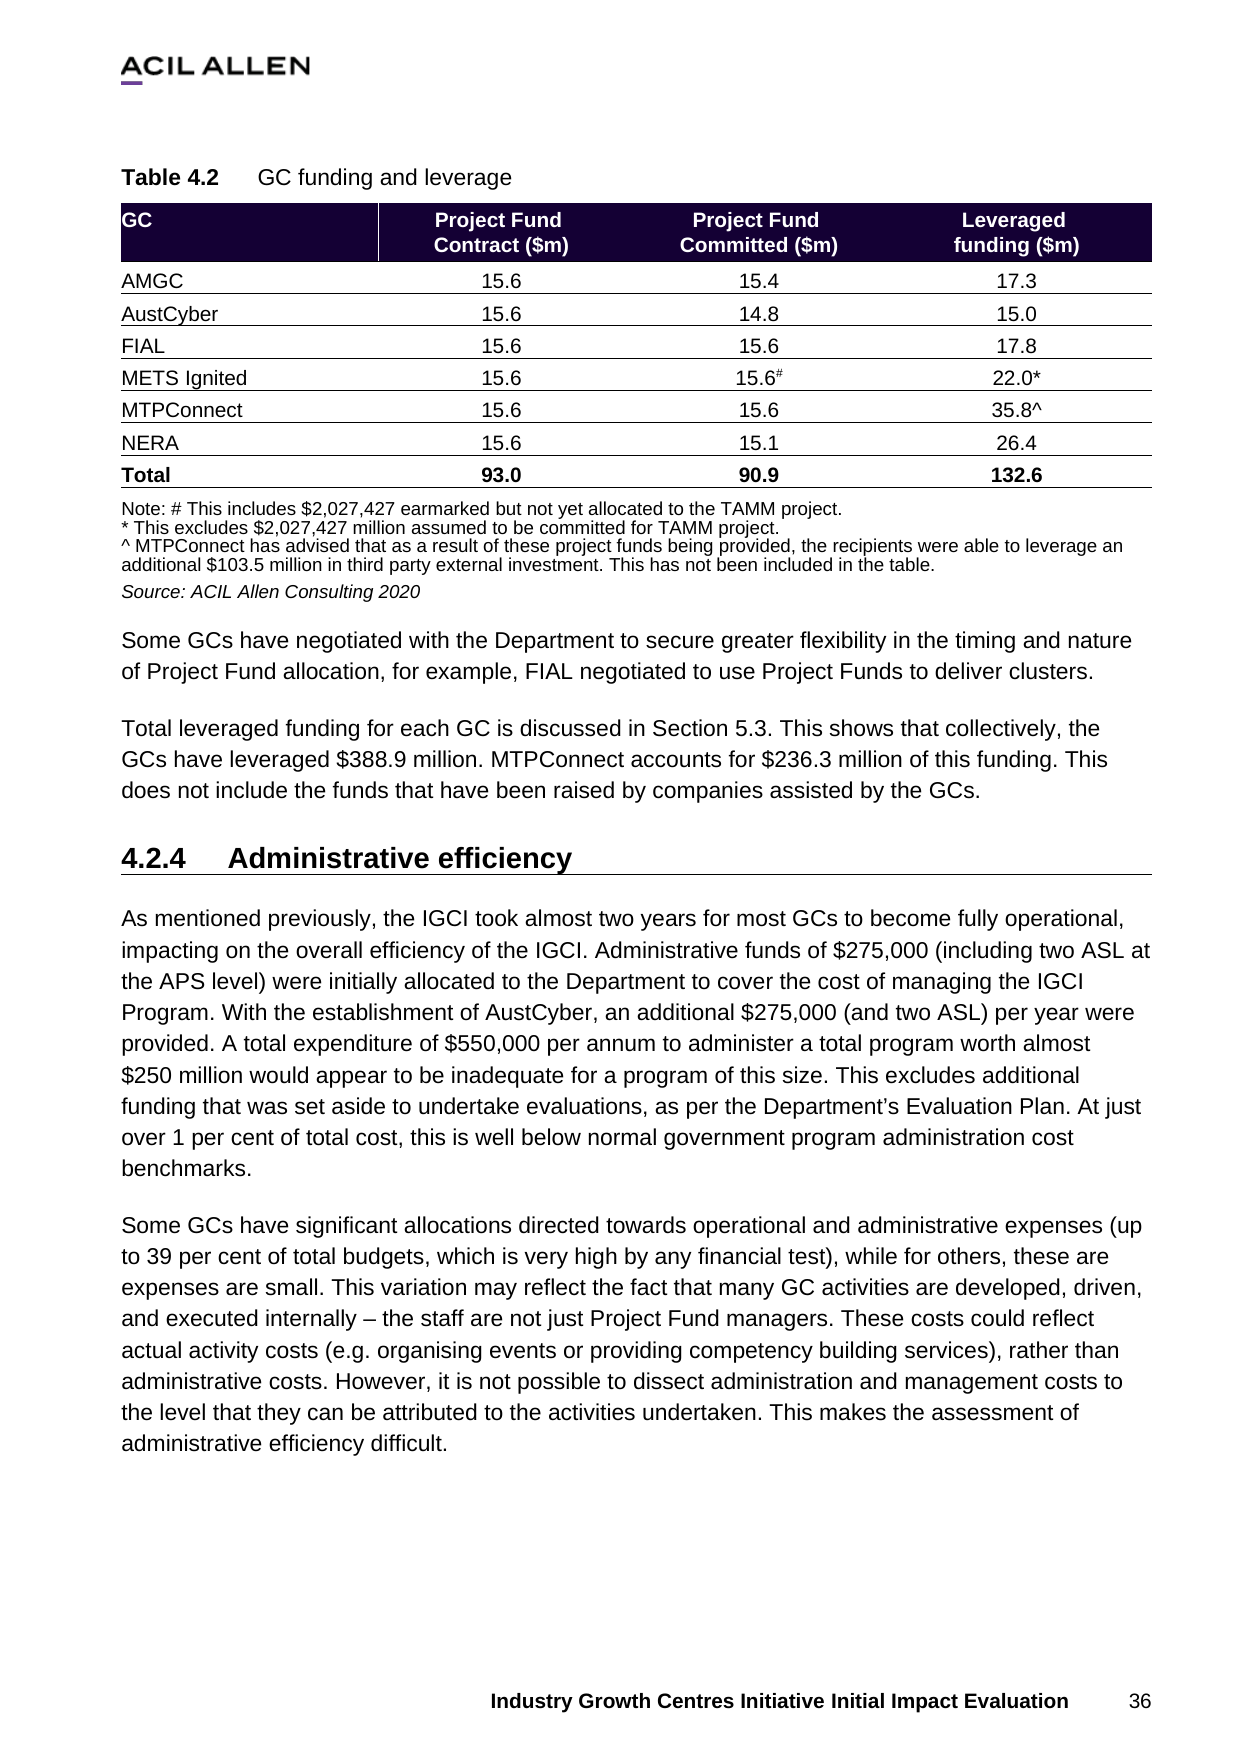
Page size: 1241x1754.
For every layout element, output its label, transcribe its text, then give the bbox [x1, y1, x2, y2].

table_header GC [121, 203, 378, 261]
table_cell 15.0 [894, 294, 1152, 325]
table_cell 15.6 [379, 262, 636, 293]
table_cell 15.6 [379, 423, 636, 454]
table_cell 15.6 [379, 391, 636, 422]
table_cell 17.3 [894, 262, 1152, 293]
text Note: # This includes $2,027,427 earmarked but not yet allocated to the TAMM project. * This excludes $2,027,427 million assumed to be committed for TAMM project. ^ MTPConnect has advised that as a result of these project funds being provided, the recipients were able to leverage an additional $103.5 million in third party external investment. This has not been included in the table. [121, 500, 1152, 575]
table_cell 35.8^ [894, 391, 1152, 422]
text As mentioned previously, the IGCI took almost two years for most GCs to become fully operational, impacting on the overall efficiency of the IGCI. Administrative funds of $275,000 (including two ASL at the APS level) were initially allocated to the Department to cover the cost of managing the IGCI Program. With the establishment of AustCyber, an additional $275,000 (and two ASL) per year were provided. A total expenditure of $550,000 per annum to administer a total program worth almost $250 million would appear to be inadequate for a program of this size. This excludes additional funding that was set aside to undertake evaluations, as per the Department’s Evaluation Plan. At just over 1 per cent of total cost, this is well below normal government program administration cost benchmarks. [121, 900, 1152, 1182]
table_cell 15.6 [636, 326, 894, 358]
table_cell AMGC [121, 262, 378, 293]
table_cell 15.6 [636, 391, 894, 422]
table_cell 15.6 [379, 359, 636, 390]
table_cell 17.8 [894, 326, 1152, 358]
table_cell MTPConnect [121, 391, 378, 422]
text Source: ACIL Allen Consulting 2020 [121, 581, 1152, 602]
table_cell METS Ignited [121, 359, 378, 390]
table_cell Total [121, 456, 378, 487]
table_cell 14.8 [636, 294, 894, 325]
table_cell 132.6 [894, 456, 1152, 487]
table_cell 15.6 [379, 294, 636, 325]
table_cell FIAL [121, 326, 378, 358]
table_cell 15.6 [379, 326, 636, 358]
text Table 4.2 GC funding and leverage [121, 164, 1152, 190]
table_header Leveraged funding ($m) [894, 203, 1152, 261]
table_cell 15.1 [636, 423, 894, 454]
table_cell NERA [121, 423, 378, 454]
table_cell 15.4 [636, 262, 894, 293]
table_header Project Fund Committed ($m) [636, 203, 894, 261]
table_cell 26.4 [894, 423, 1152, 454]
text Some GCs have negotiated with the Department to secure greater flexibility in the timing and nature of Project Fund allocation, for example, FIAL negotiated to use Project Funds to deliver clusters. [121, 622, 1152, 684]
picture [121, 56, 310, 85]
subtitle Administrative efficiency [121, 841, 1152, 874]
text Some GCs have significant allocations directed towards operational and administrative expenses (up to 39 per cent of total budgets, which is very high by any financial test), while for others, these are expenses are small. This variation may reflect the fact that many GC activities are developed, driven, and executed internally – the staff are not just Project Fund managers. These costs could reflect actual activity costs (e.g. organising events or providing competency building services), rather than administrative costs. However, it is not possible to dissect administration and management costs to the level that they can be attributed to the activities undertaken. This makes the assessment of administrative efficiency difficult. [121, 1207, 1152, 1457]
table_cell 90.9 [636, 456, 894, 487]
text Total leveraged funding for each GC is discussed in Section 5.3. This shows that collectively, the GCs have leveraged $388.9 million. MTPConnect accounts for $236.3 million of this funding. This does not include the funds that have been raised by companies assisted by the GCs. [121, 709, 1152, 803]
table_cell 93.0 [379, 456, 636, 487]
table_cell AustCyber [121, 294, 378, 325]
table_cell 15.6# [636, 359, 894, 390]
table_cell 22.0* [894, 359, 1152, 390]
table_header Project Fund Contract ($m) [379, 203, 636, 261]
